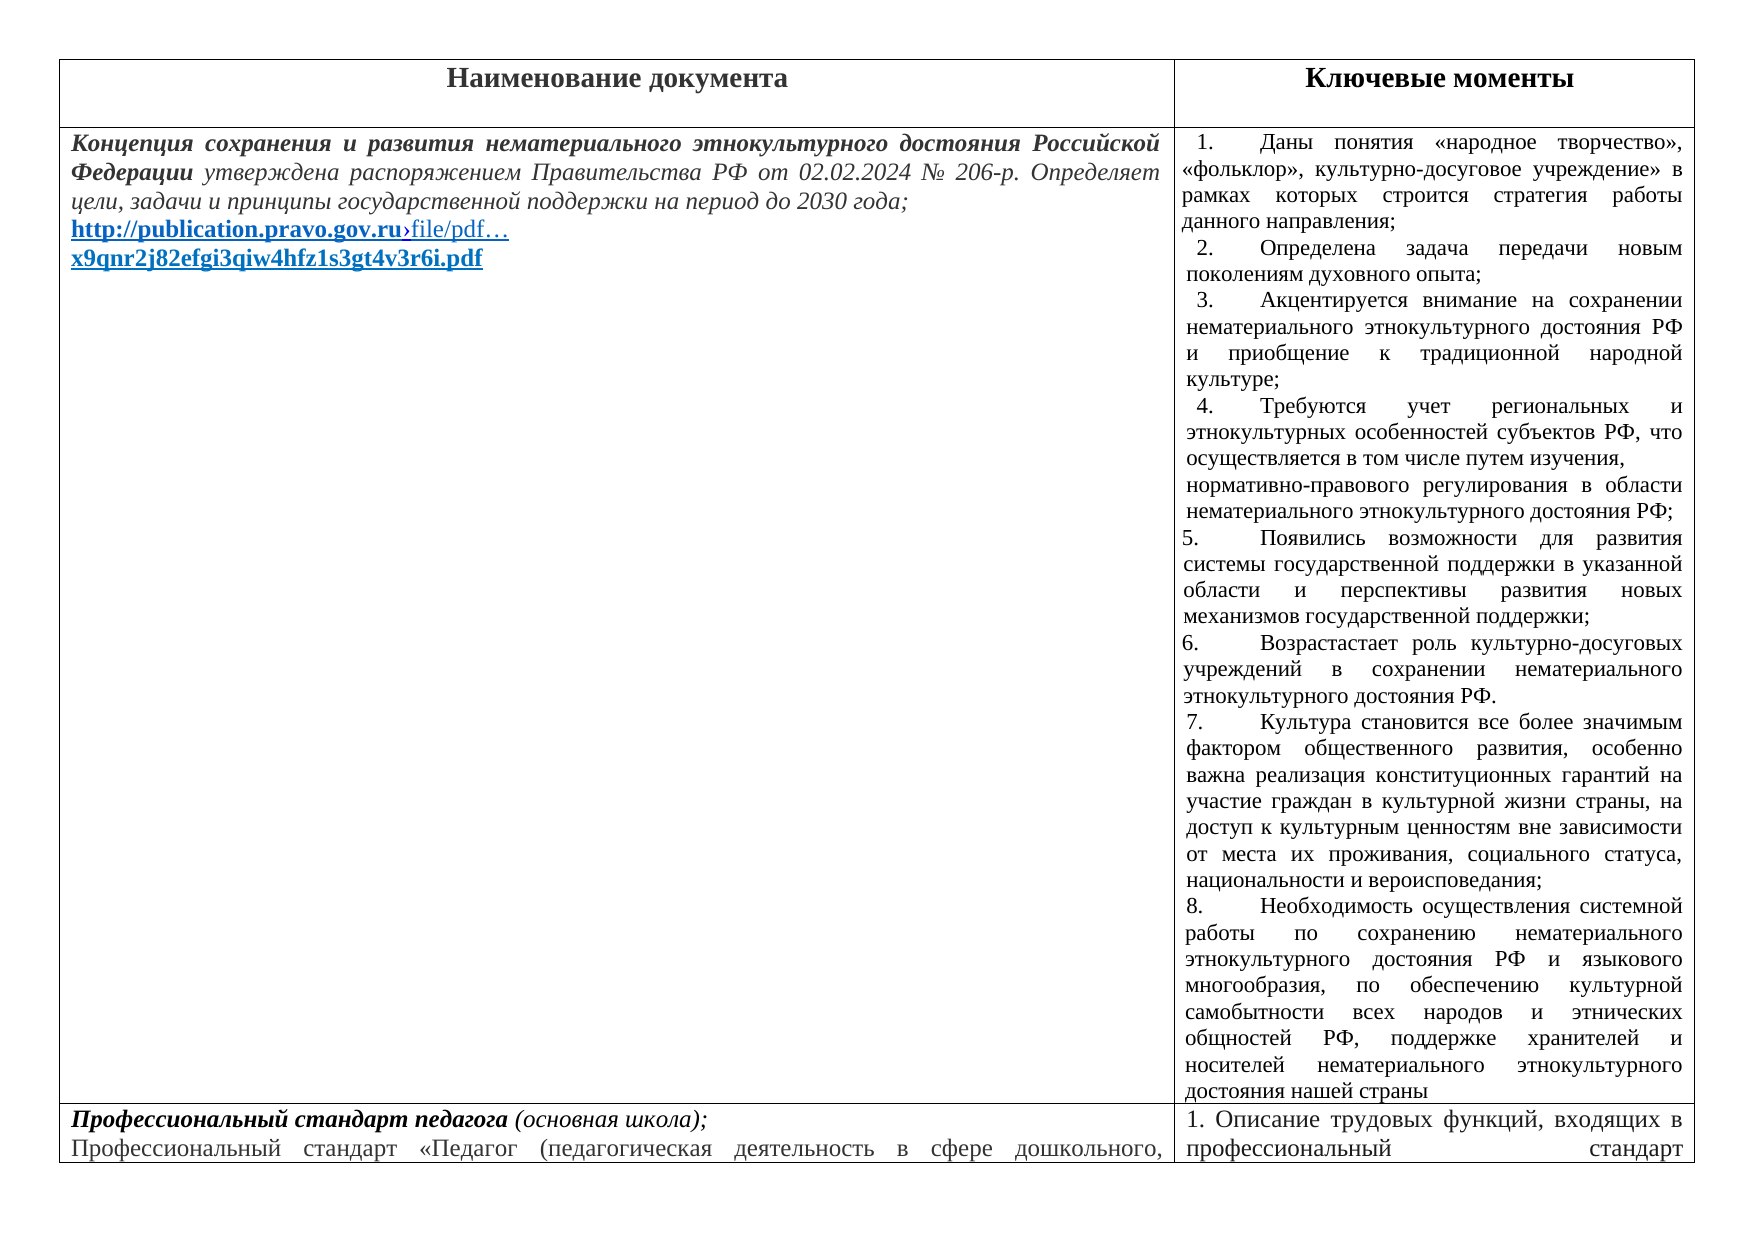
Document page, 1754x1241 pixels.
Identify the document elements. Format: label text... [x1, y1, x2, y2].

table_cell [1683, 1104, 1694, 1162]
table_cell Даны понятия «народное творчество», «фольклор», культурно-досуговое учреждение» в рамках которых строится стратегия работы данного направления; Определена задача передачи новым поколениям духовного опыта; Акцентируется внимание на сохранении нематериального этнокультурного достояния РФ и приобщение к традиционной народной культуре; Требуются учет региональных и этнокультурных особенностей субъектов РФ, что осуществляется в том числе путем изучения, нормативно-правового регулирования в области нематериального этнокультурного достояния РФ; Появились возможности для развития системы государственной поддержки в указанной области и перспективы развития новых механизмов государственной поддержки; Возрастастает роль культурно-досуговых учреждений в сохранении нематериального этнокультурного достояния РФ. Культура становится все более значимым фактором общественного развития, особенно важна реализация конституционных гарантий на участие граждан в культурной жизни страны, на доступ к культурным ценностям вне зависимости от места их проживания, социального статуса, национальности и вероисповедания; Необходимость осуществления системной работы по сохранению нематериального этнокультурного достояния РФ и языкового многообразия, по обеспечению культурной самобытности всех народов и этнических общностей РФ, поддержке хранителей и носителей нематериального этнокультурного достояния нашей страны [1175, 128, 1694, 1103]
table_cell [60, 1104, 1174, 1162]
table_cell Концепция сохранения и развития нематериального этнокультурного достояния Российской Федерации утверждена распоряжением Правительства РФ от 02.02.2024 № 206-р. Определяет цели, задачи и принципы государственной поддержки на период до 2030 года; http://publication.pravo.gov.ru›file/pdf… x9qnr2j82efgi3qiw4hfz1s3gt4v3r6i.pdf [60, 128, 1174, 1103]
table_header Наименование документа [60, 60, 1174, 127]
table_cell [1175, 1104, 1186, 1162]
table_header Ключевые моменты [1175, 60, 1694, 127]
